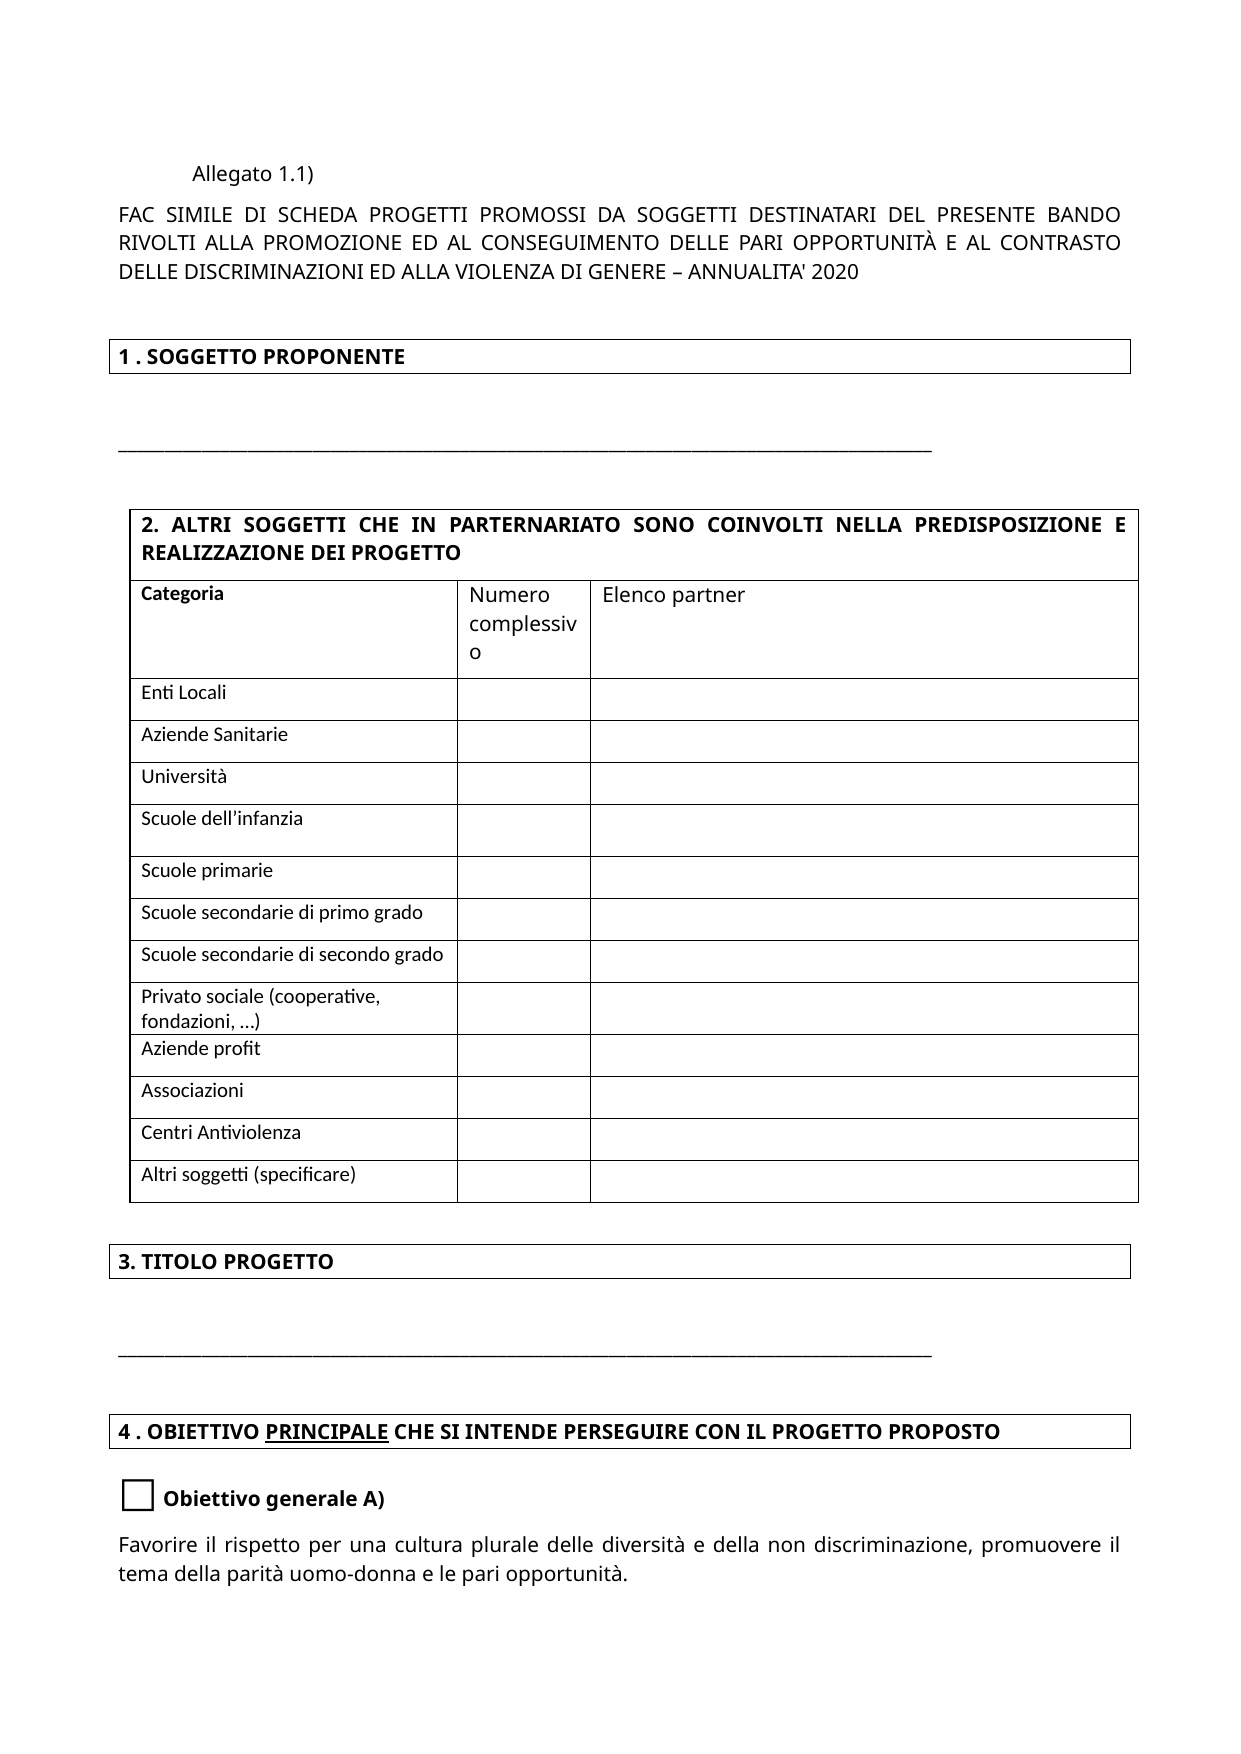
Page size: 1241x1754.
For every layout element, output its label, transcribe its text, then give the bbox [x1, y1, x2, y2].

text □ Obiettivo generale A) [118, 1461, 1122, 1518]
table_cell [458, 805, 590, 856]
table_cell Scuole secondarie di primo grado [131, 899, 457, 940]
table_cell Scuole primarie [131, 857, 457, 898]
text Favorire il rispetto per una cultura plurale delle diversità e della non discriminazione, promuovere il tema della parità uomo-donna e le pari opportunità. [118, 1531, 1122, 1587]
table_cell [458, 857, 590, 898]
table_cell [458, 1077, 590, 1118]
table_cell Associazioni [131, 1077, 457, 1118]
table_cell [458, 1119, 590, 1160]
table_cell [591, 805, 1138, 856]
table_cell Elenco partner [591, 581, 1138, 678]
table_cell Scuole dell’infanzia [131, 805, 457, 856]
table_cell [458, 941, 590, 982]
table_cell Altri soggetti (specificare) [131, 1161, 457, 1202]
table_cell Enti Locali [131, 679, 457, 720]
table_cell Aziende Sanitarie [131, 721, 457, 762]
text 1 . SOGGETTO PROPONENTE [110, 340, 1130, 373]
table_cell [591, 1119, 1138, 1160]
table_cell [458, 983, 590, 1034]
table_cell [591, 941, 1138, 982]
table_cell Centri Antiviolenza [131, 1119, 457, 1160]
table_cell [591, 983, 1138, 1034]
table_cell [458, 763, 590, 804]
table_cell [591, 679, 1138, 720]
table_cell [591, 763, 1138, 804]
table_cell [458, 679, 590, 720]
table_cell [591, 857, 1138, 898]
text ________________________________________________________________________________________ [118, 427, 1122, 456]
table_cell [458, 721, 590, 762]
table_cell [591, 1161, 1138, 1202]
table_cell Numero complessivo [458, 581, 590, 678]
table_cell [591, 721, 1138, 762]
table_cell [458, 1161, 590, 1202]
text 3. TITOLO PROGETTO [110, 1245, 1130, 1278]
table_cell [458, 1035, 590, 1076]
table_cell Privato sociale (cooperative, fondazioni, …) [131, 983, 457, 1034]
text ________________________________________________________________________________________ [118, 1332, 1122, 1361]
table_cell Università [131, 763, 457, 804]
text Allegato 1.1) [118, 159, 1122, 187]
table_cell [591, 899, 1138, 940]
table_cell [591, 1035, 1138, 1076]
text 4 . OBIETTIVO PRINCIPALE CHE SI INTENDE PERSEGUIRE CON IL PROGETTO PROPOSTO [110, 1415, 1130, 1448]
table_cell [591, 1077, 1138, 1118]
text FAC SIMILE DI SCHEDA PROGETTI PROMOSSI DA SOGGETTI DESTINATARI DEL PRESENTE BANDO RIVOLTI ALLA PROMOZIONE ED AL CONSEGUIMENTO DELLE PARI OPPORTUNITÀ E AL CONTRASTO DELLE DISCRIMINAZIONI ED ALLA VIOLENZA DI GENERE – ANNUALITA' 2020 [118, 200, 1122, 285]
table_cell Scuole secondarie di secondo grado [131, 941, 457, 982]
table_cell Aziende profit [131, 1035, 457, 1076]
table_header 2. ALTRI SOGGETTI CHE IN PARTERNARIATO SONO COINVOLTI NELLA PREDISPOSIZIONE E REALIZZAZIONE DEI PROGETTO [131, 510, 1138, 579]
table_cell [458, 899, 590, 940]
table_cell Categoria [131, 581, 457, 678]
